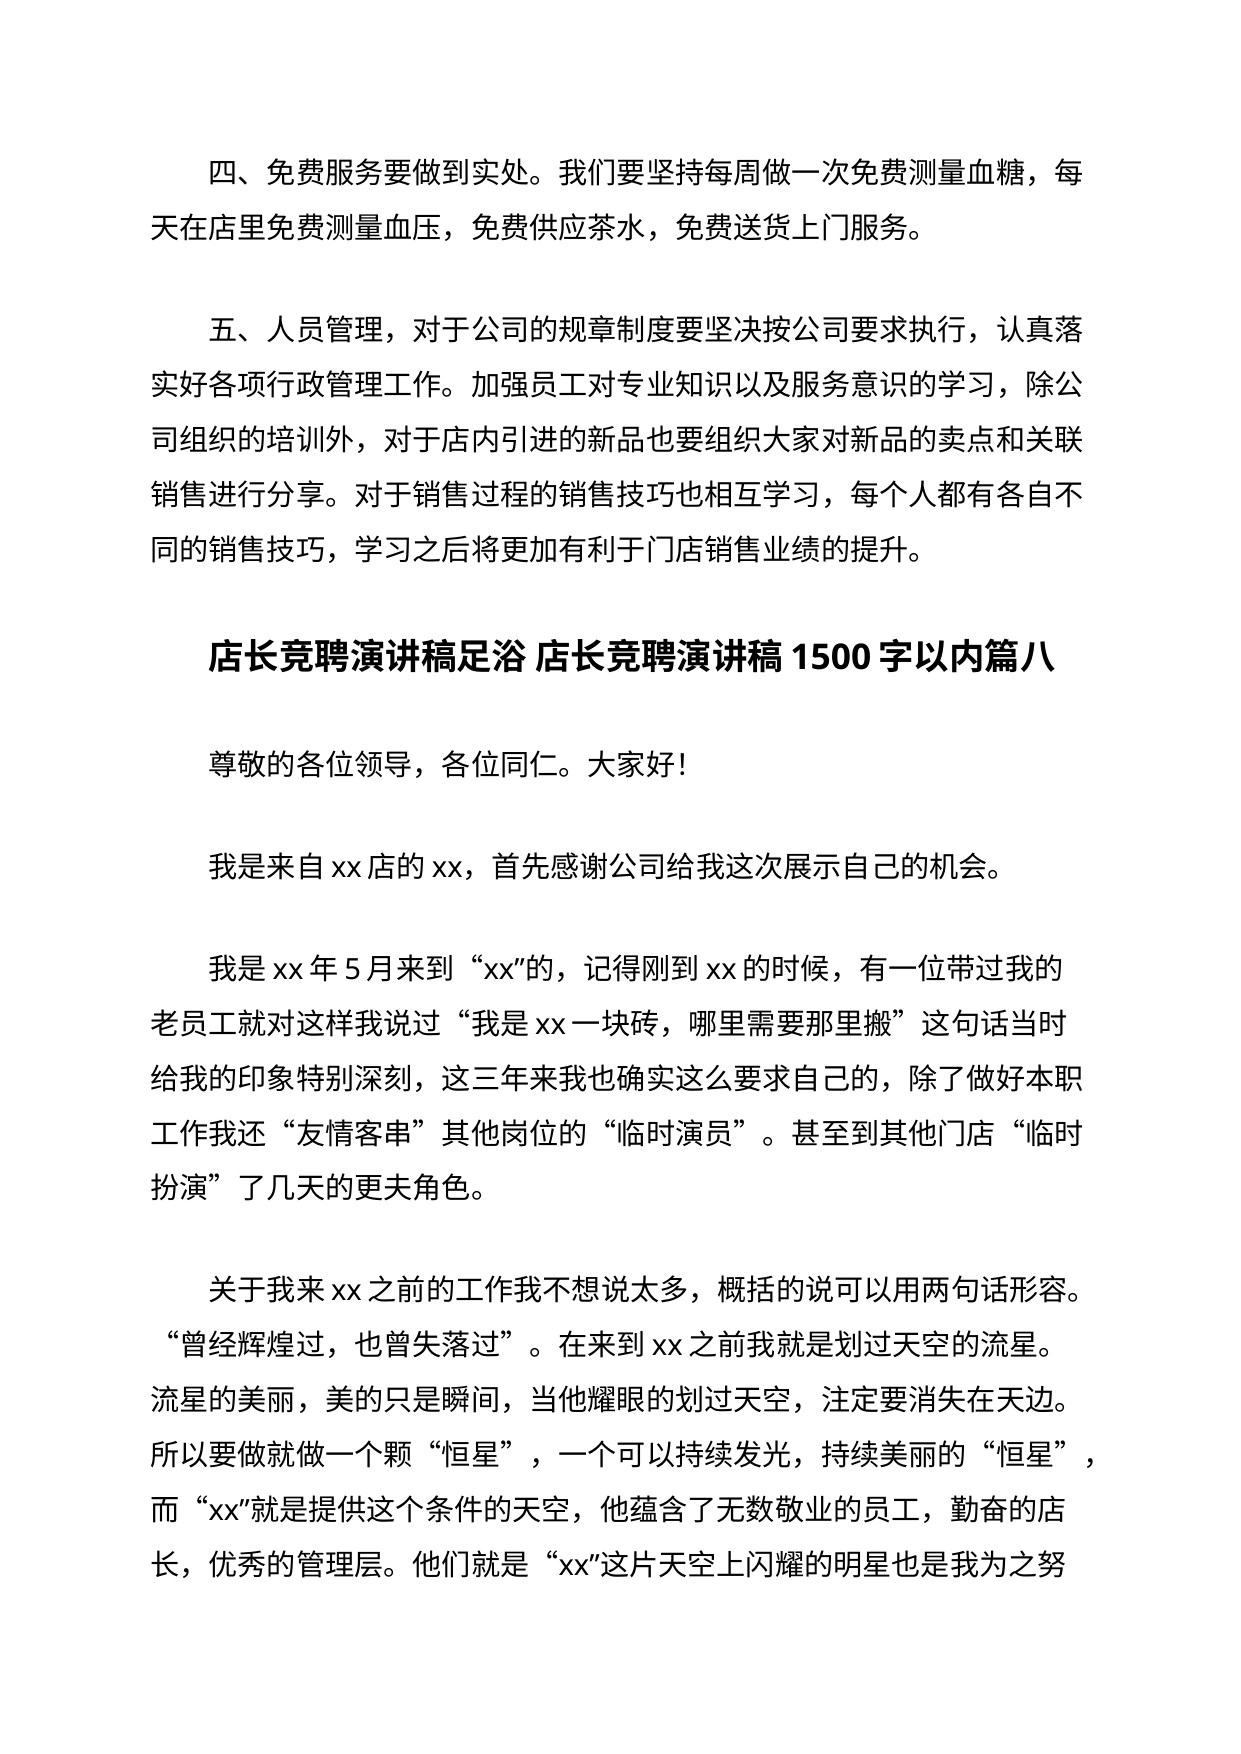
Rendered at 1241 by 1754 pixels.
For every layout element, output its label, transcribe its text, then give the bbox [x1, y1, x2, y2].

text 四、免费服务要做到实处。我们要坚持每周做一次免费测量血糖，每天在店里免费测量血压，免费供应茶水，免费送货上门服务。 [150, 150, 1090, 247]
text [150, 1267, 1090, 1584]
text 五、人员管理，对于公司的规章制度要坚决按公司要求执行，认真落实好各项行政管理工作。加强员工对专业知识以及服务意识的学习，除公司组织的培训外，对于店内引进的新品也要组织大家对新品的卖点和关联销售进行分享。对于销售过程的销售技巧也相互学习，每个人都有各自不同的销售技巧，学习之后将更加有利于门店销售业绩的提升。 [150, 307, 1090, 568]
text 我是来自xx店的xx，首先感谢公司给我这次展示自己的机会。 [150, 843, 1090, 886]
text 店长竞聘演讲稿足浴 店长竞聘演讲稿1500字以内篇八 [150, 628, 1090, 679]
text 我是xx年5月来到“xx”的，记得刚到xx的时候，有一位带过我的老员工就对这样我说过“我是xx一块砖，哪里需要那里搬”这句话当时给我的印象特别深刻，这三年来我也确实这么要求自己的，除了做好本职工作我还“友情客串”其他岗位的“临时演员”。甚至到其他门店“临时扮演”了几天的更夫角色。 [150, 945, 1090, 1207]
text 尊敬的各位领导，各位同仁。大家好！ [150, 742, 1090, 784]
